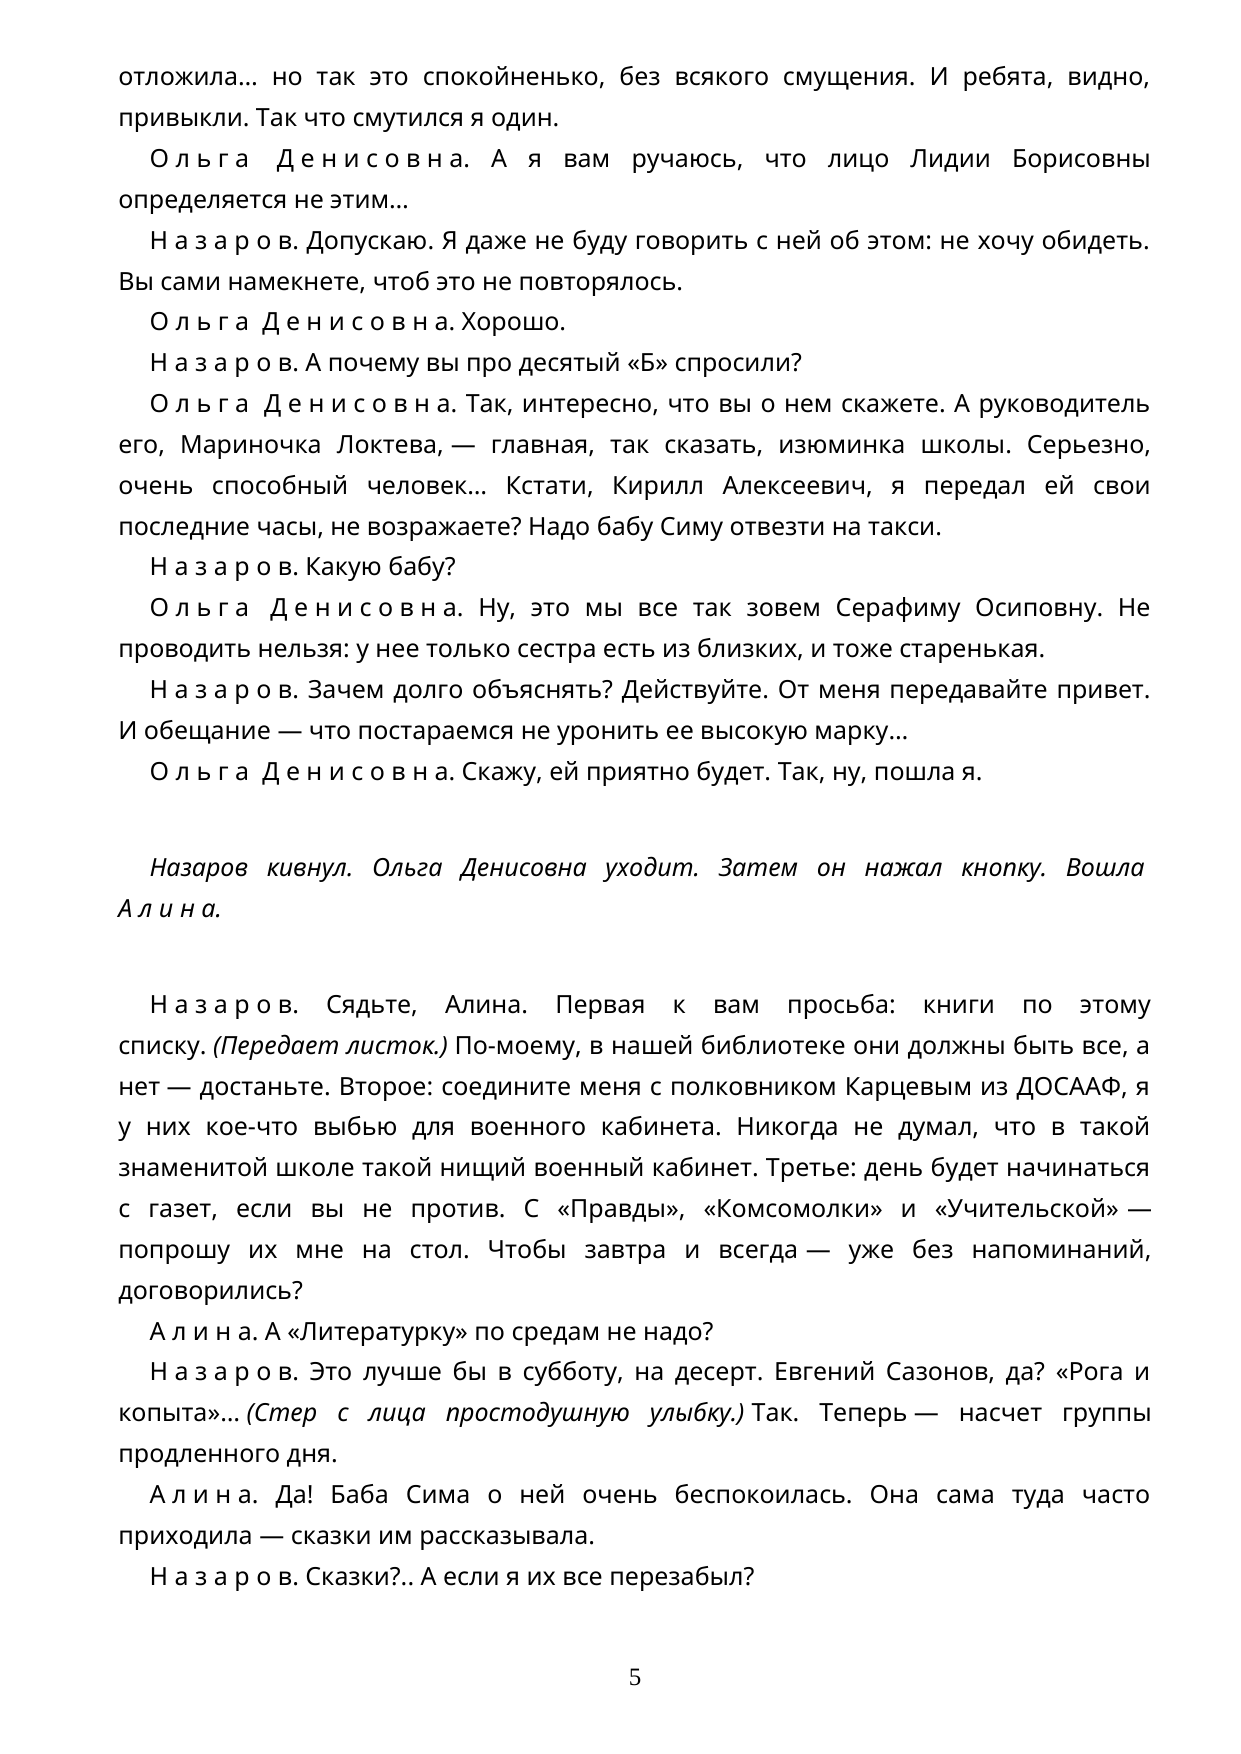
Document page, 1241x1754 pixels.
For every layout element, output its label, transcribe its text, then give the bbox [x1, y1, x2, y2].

text Н а з а р о в. Сядьте, Алина. Первая к вам просьба: книги по этому списку. (Передает листок.) По-моему, в нашей библиотеке они должны быть все, а нет — достаньте. Второе: соедините меня с полковником Карцевым из ДОСААФ, я у них кое-что выбью для военного кабинета. Никогда не думал, что в такой знаменитой школе такой нищий военный кабинет. Третье: день будет начинаться с газет, если вы не против. С «Правды», «Комсомолки» и «Учительской» — попрошу их мне на стол. Чтобы завтра и всегда — уже без напоминаний, договорились? [118, 987, 1152, 1306]
text Н а з а р о в. Зачем долго объяснять? Действуйте. От меня передавайте привет. И обещание — что постараемся не уронить ее высокую марку… [118, 672, 1152, 746]
text О л ь г а Д е н и с о в н а. Хорошо. [118, 304, 1152, 338]
text Н а з а р о в. А почему вы про десятый «Б» спросили? [118, 345, 1152, 379]
text О л ь г а Д е н и с о в н а. Скажу, ей приятно будет. Так, ну, пошла я. [118, 753, 1152, 787]
text Н а з а р о в. Это лучше бы в субботу, на десерт. Евгений Сазонов, да? «Рога и копыта»… (Стер с лица простодушную улыбку.) Так. Теперь — насчет группы продленного дня. [118, 1354, 1152, 1470]
text Н а з а р о в. Сказки?.. А если я их все перезабыл? [118, 1558, 1152, 1592]
text А л и н а. А «Литературку» по средам не надо? [118, 1313, 1152, 1347]
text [118, 59, 1152, 134]
text Н а з а р о в. Какую бабу? [118, 549, 1152, 583]
text А л и н а. Да! Баба Сима о ней очень беспокоилась. Она сама туда часто приходила — сказки им рассказывала. [118, 1477, 1152, 1551]
text О л ь г а Д е н и с о в н а. Так, интересно, что вы о нем скажете. А руководитель его, Мариночка Локтева, — главная, так сказать, изюминка школы. Серьезно, очень способный человек… Кстати, Кирилл Алексеевич, я передал ей свои последние часы, не возражаете? Надо бабу Симу отвезти на такси. [118, 386, 1152, 542]
text О л ь г а Д е н и с о в н а. А я вам ручаюсь, что лицо Лидии Борисовны определяется не этим… [118, 141, 1152, 216]
text О л ь г а Д е н и с о в н а. Ну, это мы все так зовем Серафиму Осиповну. Не проводить нельзя: у нее только сестра есть из близких, и тоже старенькая. [118, 590, 1152, 665]
text Назаров кивнул. Ольга Денисовна уходит. Затем он нажал кнопку. Вошла А л и н а. [118, 849, 1152, 924]
text Н а з а р о в. Допускаю. Я даже не буду говорить с ней об этом: не хочу обидеть. Вы сами намекнете, чтоб это не повторялось. [118, 222, 1152, 297]
